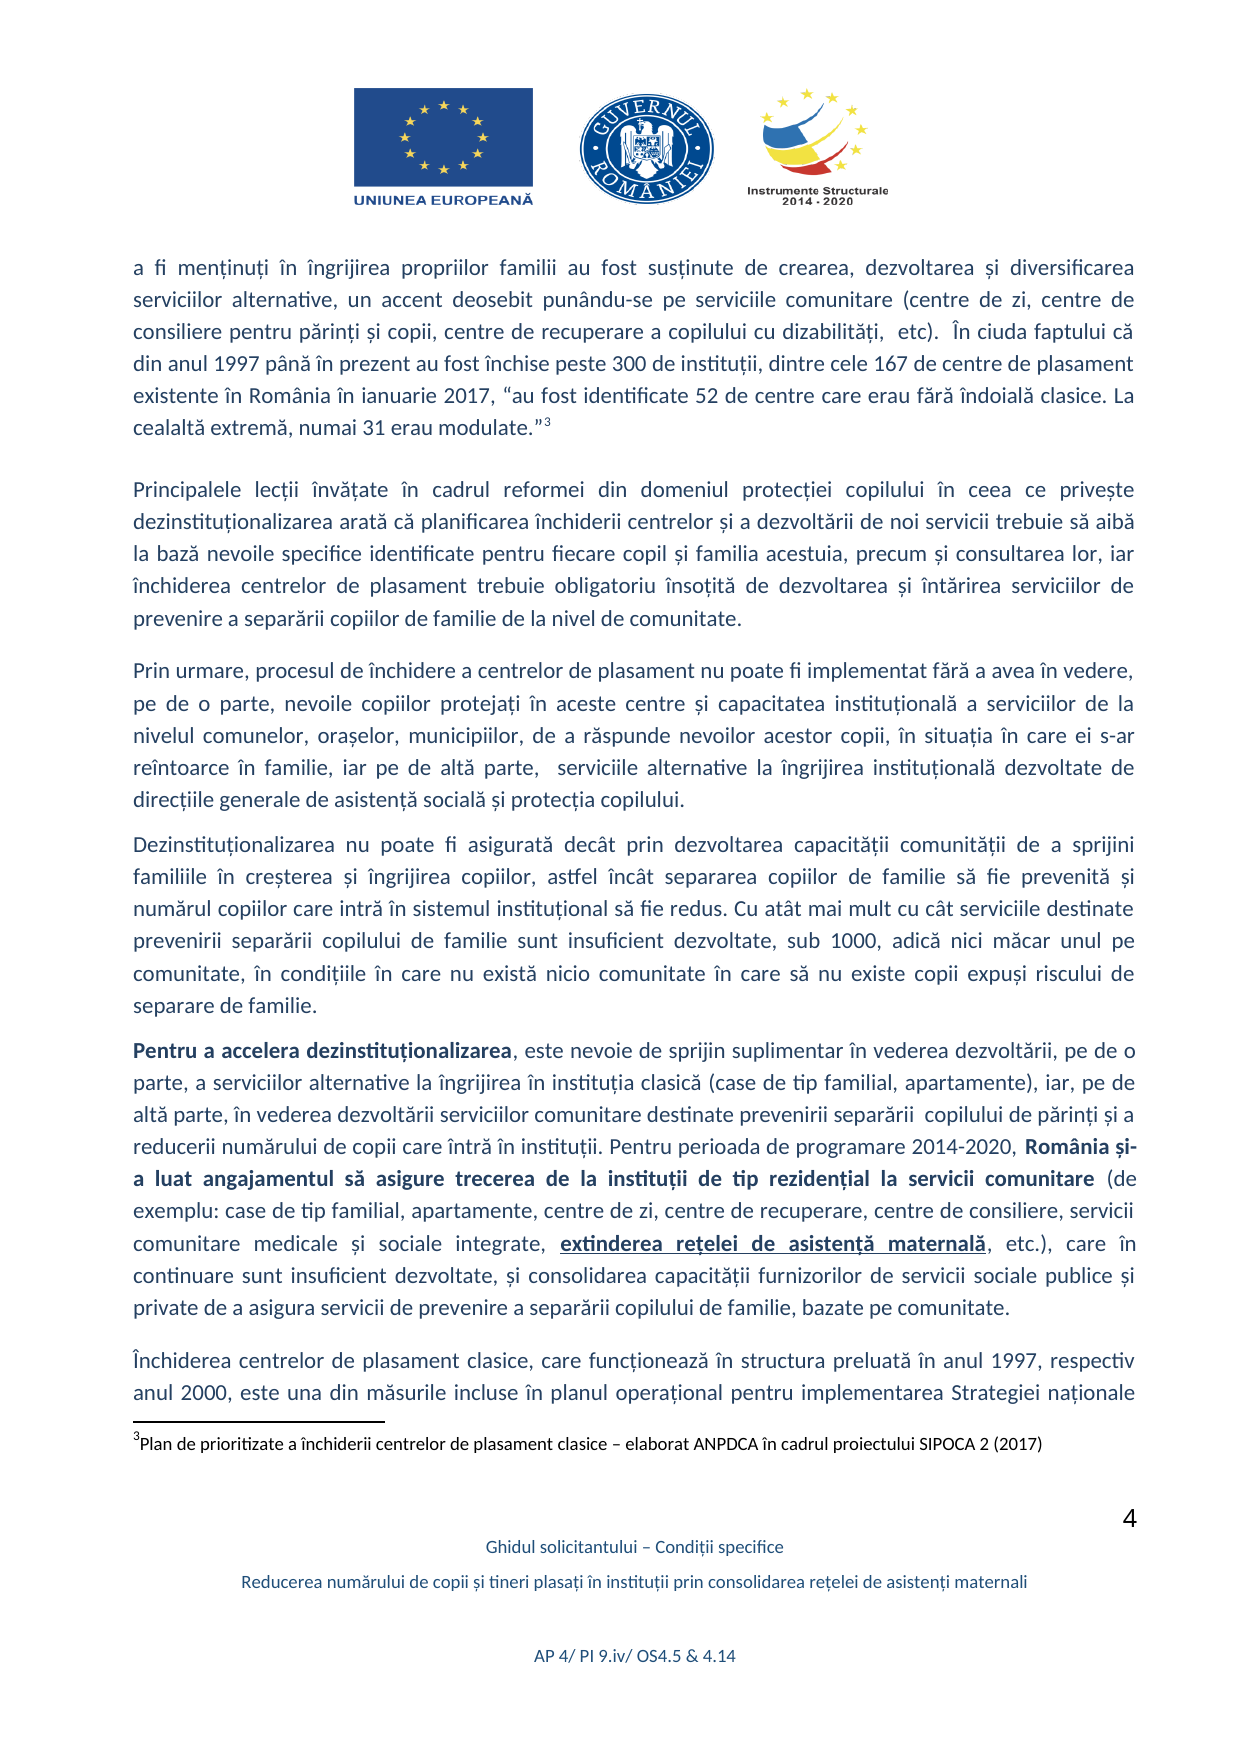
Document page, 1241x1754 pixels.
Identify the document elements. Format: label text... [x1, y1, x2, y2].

text Principalele lecții învățate în cadrul reformei din domeniul protecției copilului în ceea ce privește dezinstituționalizarea arată că planificarea închiderii centrelor și a dezvoltării de noi servicii trebuie să aibă la bază nevoile specifice identificate pentru fiecare copil și familia acestuia, precum și consultarea lor, iar închiderea centrelor de plasament trebuie obligatoriu însoțită de dezvoltarea și întărirea serviciilor de prevenire a separării copiilor de familie de la nivel de comunitate. [133, 475, 1137, 632]
picture [748, 88, 888, 205]
picture [354, 88, 533, 205]
text Pentru a accelera dezinstituționalizarea, este nevoie de sprijin suplimentar în vederea dezvoltării, pe de o parte, a serviciilor alternative la îngrijirea în instituția clasică (case de tip familial, apartamente), iar, pe de altă parte, în vederea dezvoltării serviciilor comunitare destinate prevenirii separării copilului de părinți și a reducerii numărului de copii care întră în instituții. Pentru perioada de programare 2014-2020, România și-a luat angajamentul să asigure trecerea de la instituții de tip rezidențial la servicii comunitare (de exemplu: case de tip familial, apartamente, centre de zi, centre de recuperare, centre de consiliere, servicii comunitare medicale și sociale integrate, extinderea rețelei de asistență maternală, etc.), care în continuare sunt insuficient dezvoltate, și consolidarea capacității furnizorilor de servicii sociale publice și private de a asigura servicii de prevenire a separării copilului de familie, bazate pe comunitate. [133, 1036, 1137, 1321]
text Dezinstituționalizarea nu poate fi asigurată decât prin dezvoltarea capacității comunității de a sprijini familiile în creșterea și îngrijirea copiilor, astfel încât separarea copiilor de familie să fie prevenită și numărul copiilor care intră în sistemul instituțional să fie redus. Cu atât mai mult cu cât serviciile destinate prevenirii separării copilului de familie sunt insuficient dezvoltate, sub 1000, adică nici măcar unul pe comunitate, în condițiile în care nu există nicio comunitate în care să nu existe copii expuși riscului de separare de familie. [133, 830, 1137, 1019]
picture [578, 92, 715, 205]
text Prin urmare, procesul de închidere a centrelor de plasament nu poate fi implementat fără a avea în vedere, pe de o parte, nevoile copiilor protejați în aceste centre și capacitatea instituțională a serviciilor de la nivelul comunelor, orașelor, municipiilor, de a răspunde nevoilor acestor copii, în situația în care ei s-ar reîntoarce în familie, iar pe de altă parte, serviciile alternative la îngrijirea instituțională dezvoltate de direcțiile generale de asistență socială și protecția copilului. [133, 657, 1137, 813]
